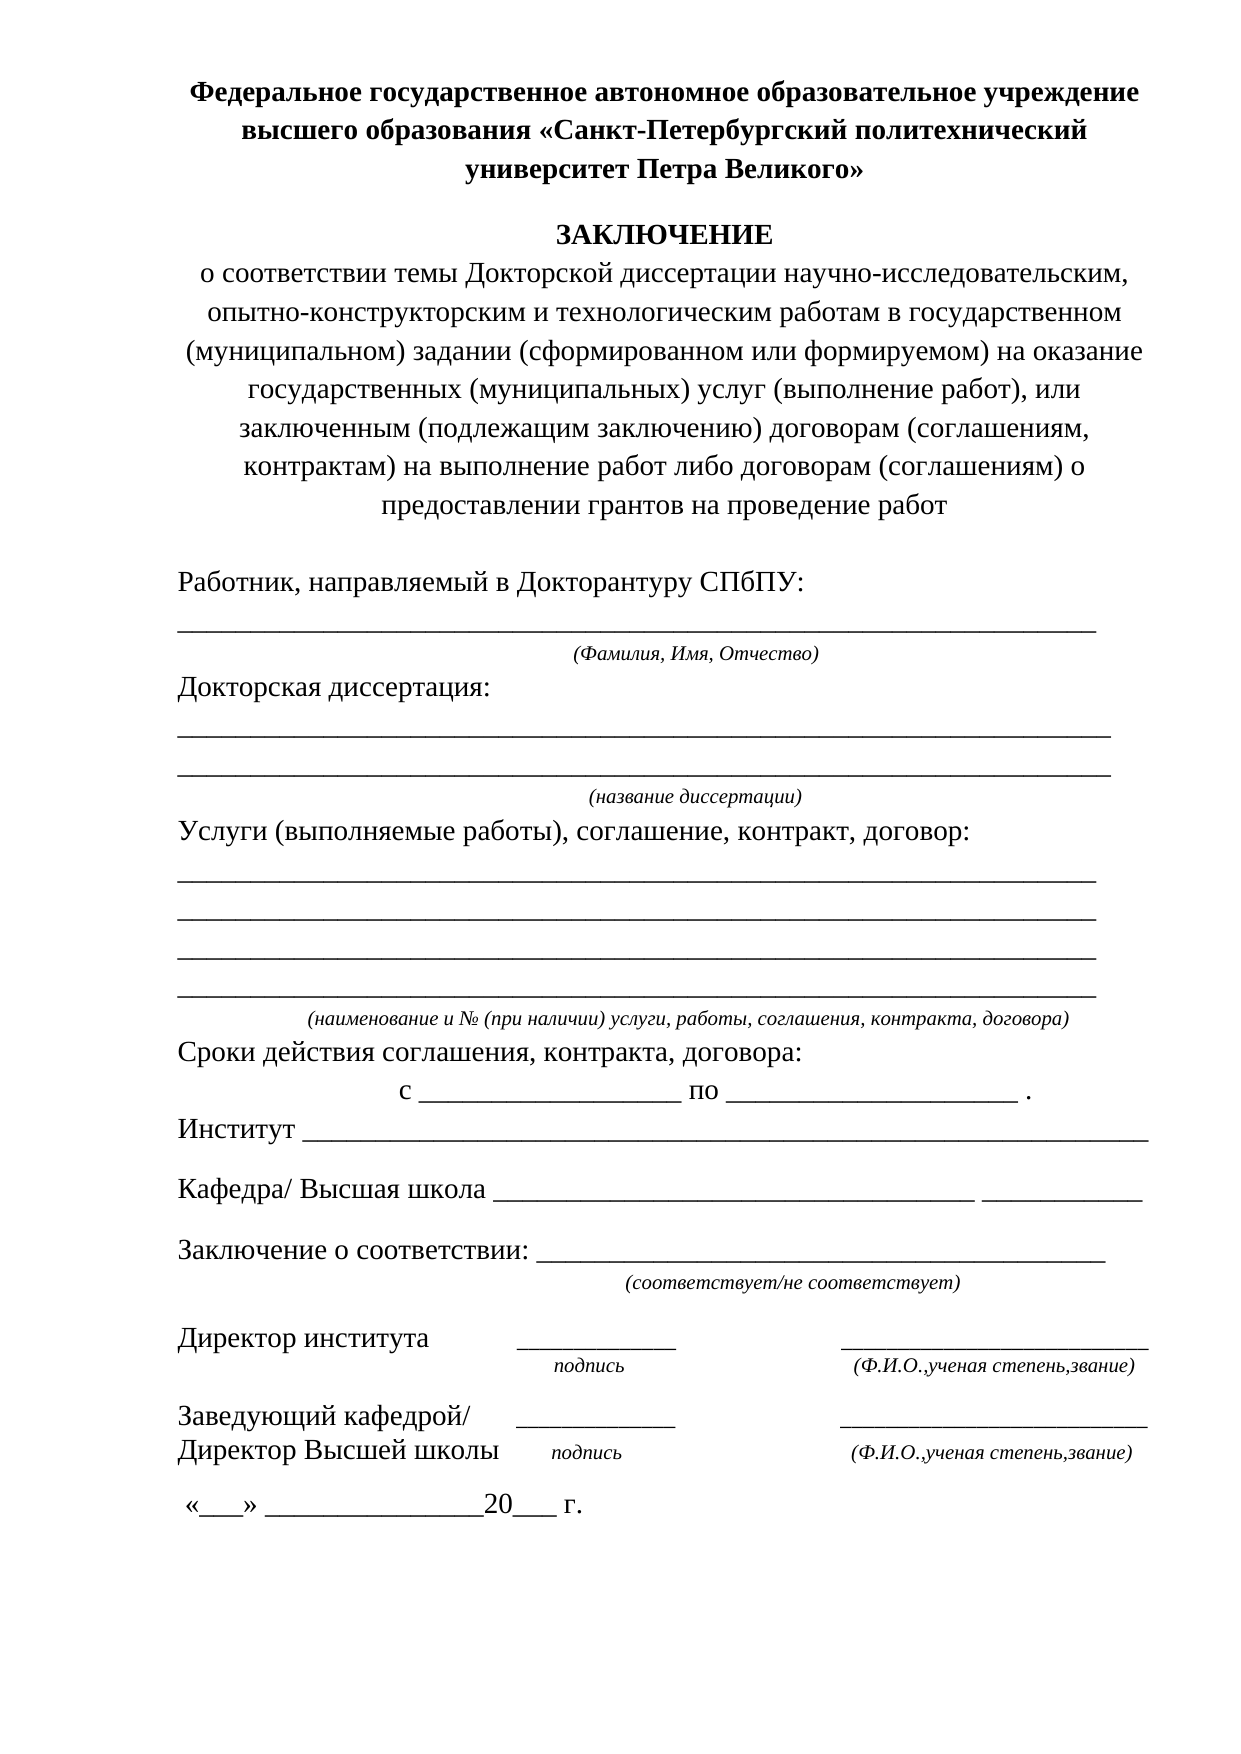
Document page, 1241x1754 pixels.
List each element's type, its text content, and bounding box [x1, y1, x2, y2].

text Институт __________________________________________________________ [177, 1111, 1152, 1144]
text Заведующий кафедрой/ ______________ ___________________________ [177, 1398, 1152, 1432]
text Докторская диссертация: ________________________________________________________________ [177, 669, 1152, 741]
text (наименование и № (при наличии) услуги, работы, соглашения, контракта, договора) [177, 1006, 1152, 1030]
text _______________________________________________________________ [177, 852, 1152, 885]
text _______________________________________________________________ [177, 929, 1152, 962]
text _______________________________________________________________ [177, 890, 1152, 924]
text Директор Высшей школы подпись (Ф.И.О.,ученая степень,звание) [177, 1432, 1152, 1465]
text Федеральное государственное автономное образовательное учреждение высшего образования «Санкт-Петербургский политехнический университет Петра Великого» [177, 74, 1152, 184]
text ________________________________________________________________ [177, 746, 1152, 779]
text Кафедра/ Высшая школа _________________________________ ___________ [177, 1171, 1152, 1205]
text _______________________________________________________________ [177, 967, 1152, 1001]
text (Фамилия, Имя, Отчество) [177, 641, 1152, 665]
text подпись (Ф.И.О.,ученая степень,звание) [177, 1353, 1152, 1377]
text Директор института ______________ ___________________________ [177, 1320, 1152, 1353]
text Сроки действия соглашения, контракта, договора: [177, 1034, 1152, 1067]
text Работник, направляемый в Докторантуру СПбПУ: [177, 564, 1152, 597]
text Услуги (выполняемые работы), соглашение, контракт, договор: [177, 813, 1152, 847]
text (название диссертации) [177, 784, 1152, 808]
text о соответствии темы Докторской диссертации научно-исследовательским, опытно-конструкторским и технологическим работам в государственном (муниципальном) задании (сформированном или формируемом) на оказание государственных (муниципальных) услуг (выполнение работ), или заключенным (подлежащим заключению) договорам (соглашениям, контрактам) на выполнение работ либо договорам (соглашениям) о предоставлении грантов на проведение работ [177, 256, 1152, 520]
text «___» _______________20___ г. [177, 1486, 1152, 1520]
text (соответствует/не соответствует) [177, 1270, 1152, 1294]
text Заключение о соответствии: _______________________________________ [177, 1232, 1152, 1265]
text c __________________ по ____________________ . [325, 1072, 1152, 1106]
text _______________________________________________________________ [177, 602, 1152, 636]
text ЗАКЛЮЧЕНИЕ [177, 217, 1152, 251]
